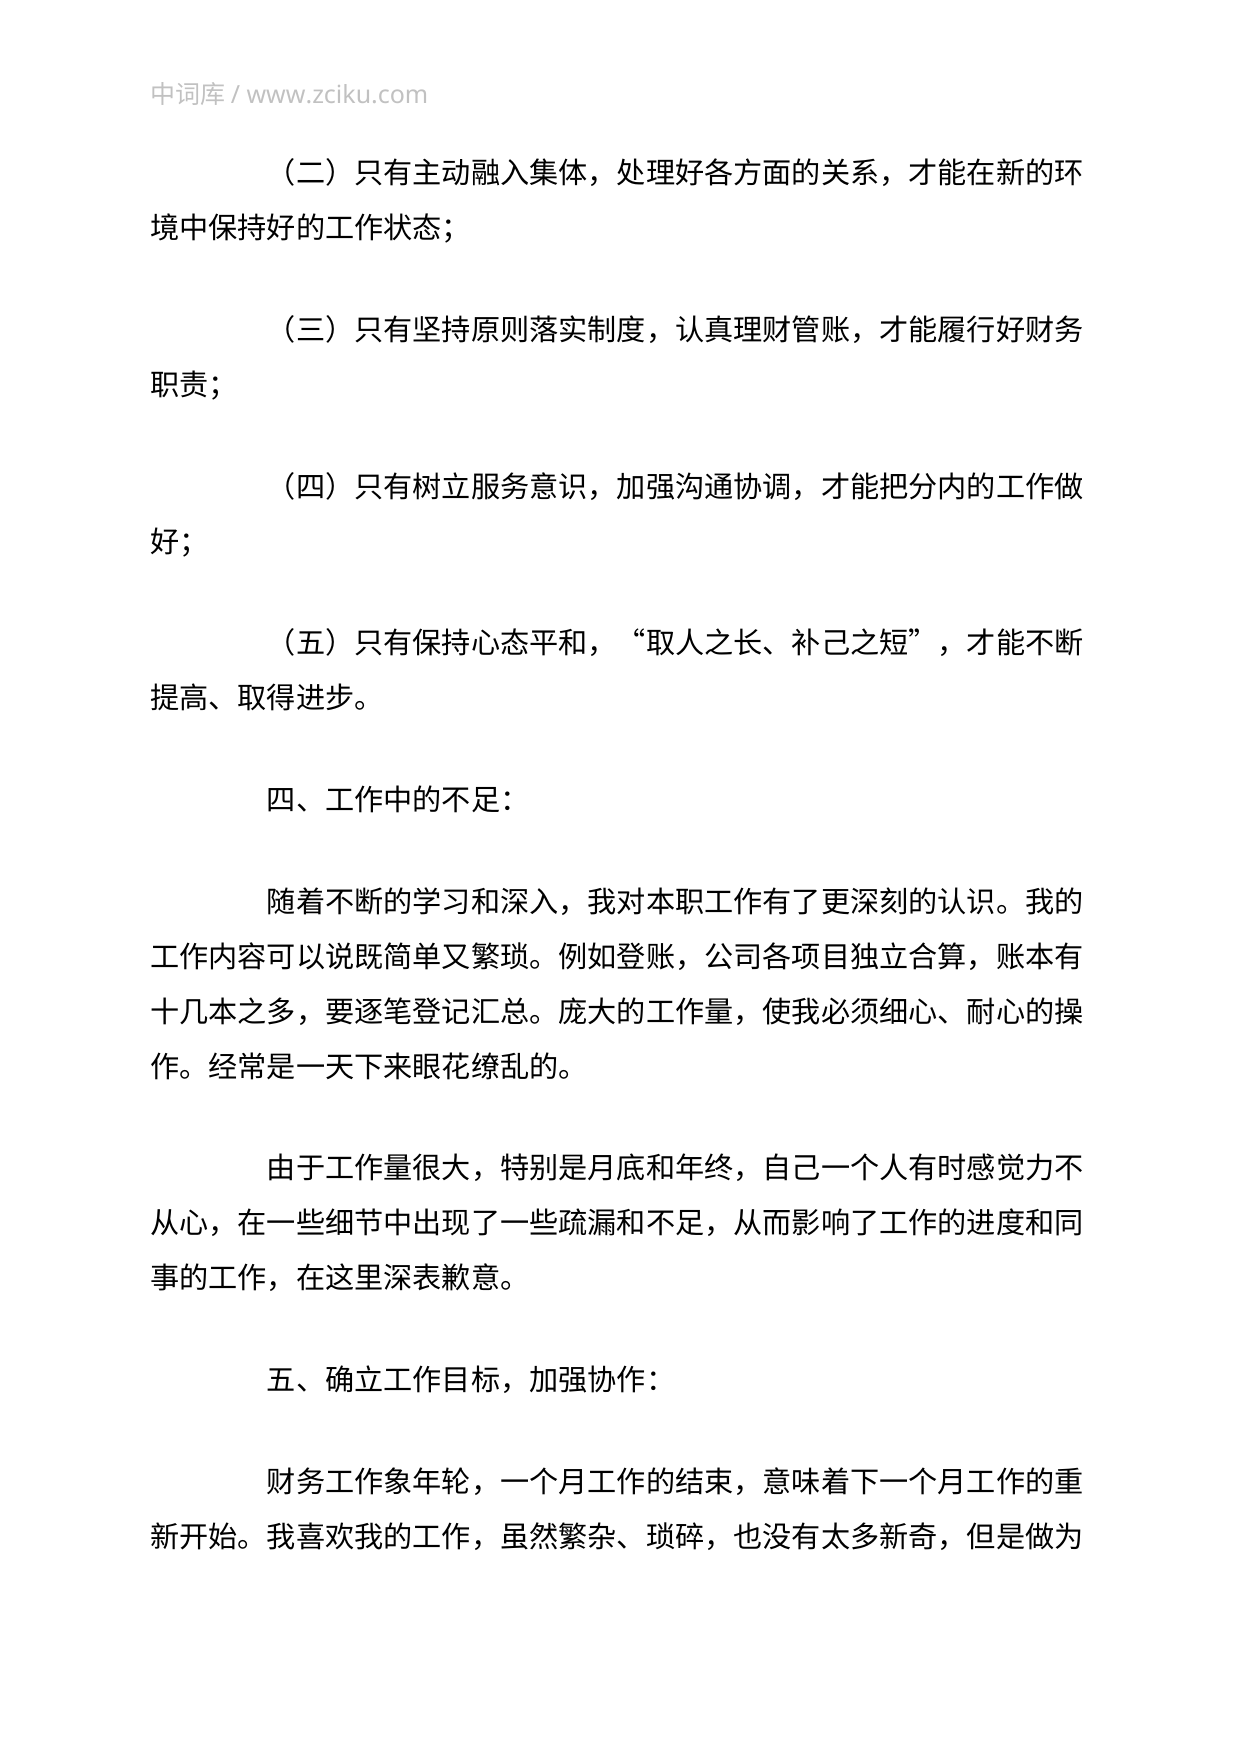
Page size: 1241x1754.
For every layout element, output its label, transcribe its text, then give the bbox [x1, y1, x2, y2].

text （五）只有保持心态平和，“取人之长、补己之短”，才能不断提高、取得进步。 [150, 620, 1090, 717]
text 五、确立工作目标，加强协作： [150, 1356, 1090, 1399]
text 由于工作量很大，特别是月底和年终，自己一个人有时感觉力不从心，在一些细节中出现了一些疏漏和不足，从而影响了工作的进度和同事的工作，在这里深表歉意。 [150, 1145, 1090, 1297]
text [150, 1458, 1090, 1555]
text （三）只有坚持原则落实制度，认真理财管账，才能履行好财务职责； [150, 307, 1090, 404]
text （二）只有主动融入集体，处理好各方面的关系，才能在新的环境中保持好的工作状态； [150, 150, 1090, 247]
text （四）只有树立服务意识，加强沟通协调，才能把分内的工作做好； [150, 463, 1090, 561]
text 随着不断的学习和深入，我对本职工作有了更深刻的认识。我的工作内容可以说既简单又繁琐。例如登账，公司各项目独立合算，账本有十几本之多，要逐笔登记汇总。庞大的工作量，使我必须细心、耐心的操作。经常是一天下来眼花缭乱的。 [150, 878, 1090, 1085]
text 四、工作中的不足： [150, 777, 1090, 819]
